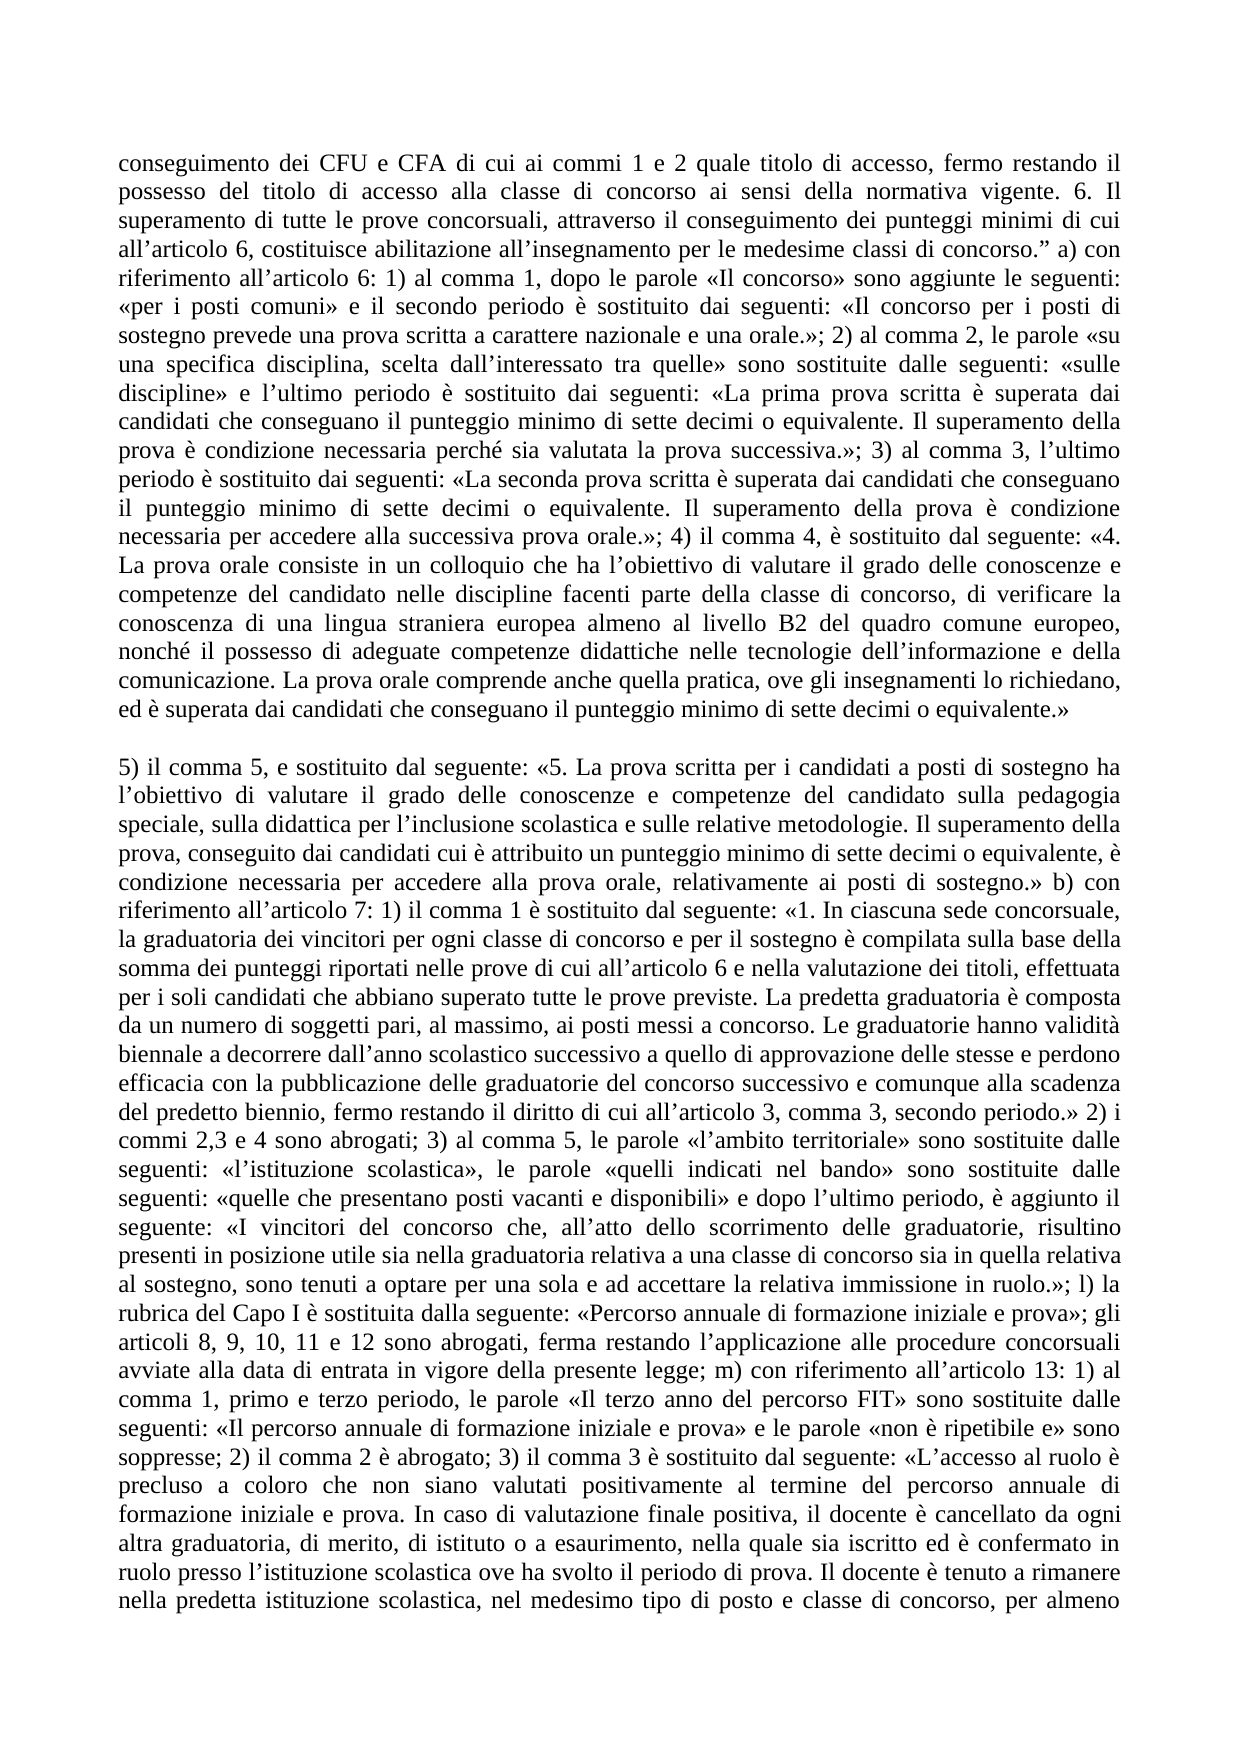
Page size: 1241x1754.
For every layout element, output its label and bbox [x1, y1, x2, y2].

text [118, 148, 1122, 723]
text [118, 752, 1122, 1614]
